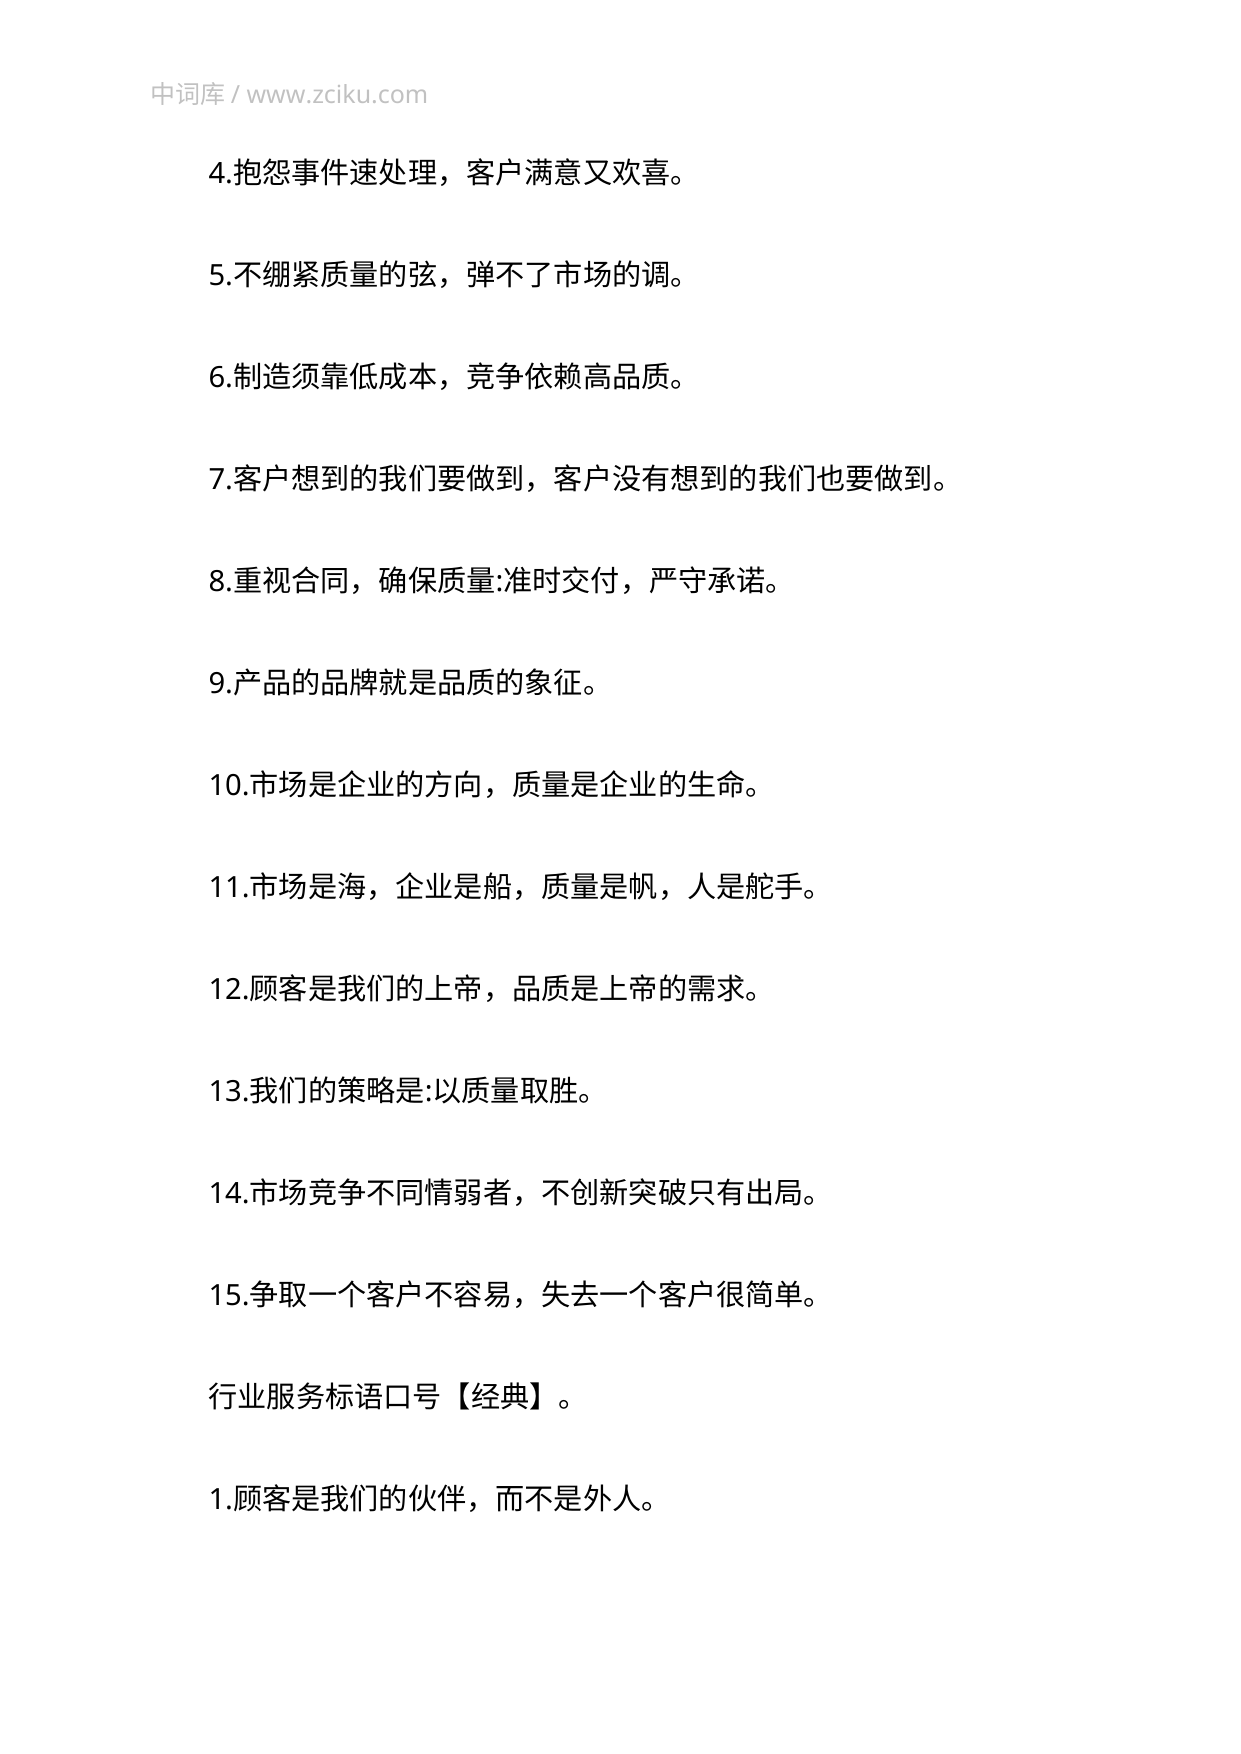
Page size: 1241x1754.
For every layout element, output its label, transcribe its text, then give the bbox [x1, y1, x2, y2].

text 14.市场竞争不同情弱者，不创新突破只有出局。 [150, 1170, 1090, 1212]
text 12.顾客是我们的上帝，品质是上帝的需求。 [150, 966, 1090, 1008]
text 5.不绷紧质量的弦，弹不了市场的调。 [150, 252, 1090, 294]
text 10.市场是企业的方向，质量是企业的生命。 [150, 762, 1090, 804]
text 11.市场是海，企业是船，质量是帆，人是舵手。 [150, 864, 1090, 906]
text 13.我们的策略是:以质量取胜。 [150, 1068, 1090, 1110]
text 1.顾客是我们的伙伴，而不是外人。 [150, 1476, 1090, 1518]
text 8.重视合同，确保质量:准时交付，严守承诺。 [150, 558, 1090, 600]
text 行业服务标语口号【经典】。 [150, 1374, 1090, 1416]
text 6.制造须靠低成本，竞争依赖高品质。 [150, 354, 1090, 396]
text 15.争取一个客户不容易，失去一个客户很简单。 [150, 1272, 1090, 1314]
text 4.抱怨事件速处理，客户满意又欢喜。 [150, 150, 1090, 192]
text 7.客户想到的我们要做到，客户没有想到的我们也要做到。 [150, 456, 1090, 498]
text 9.产品的品牌就是品质的象征。 [150, 660, 1090, 702]
